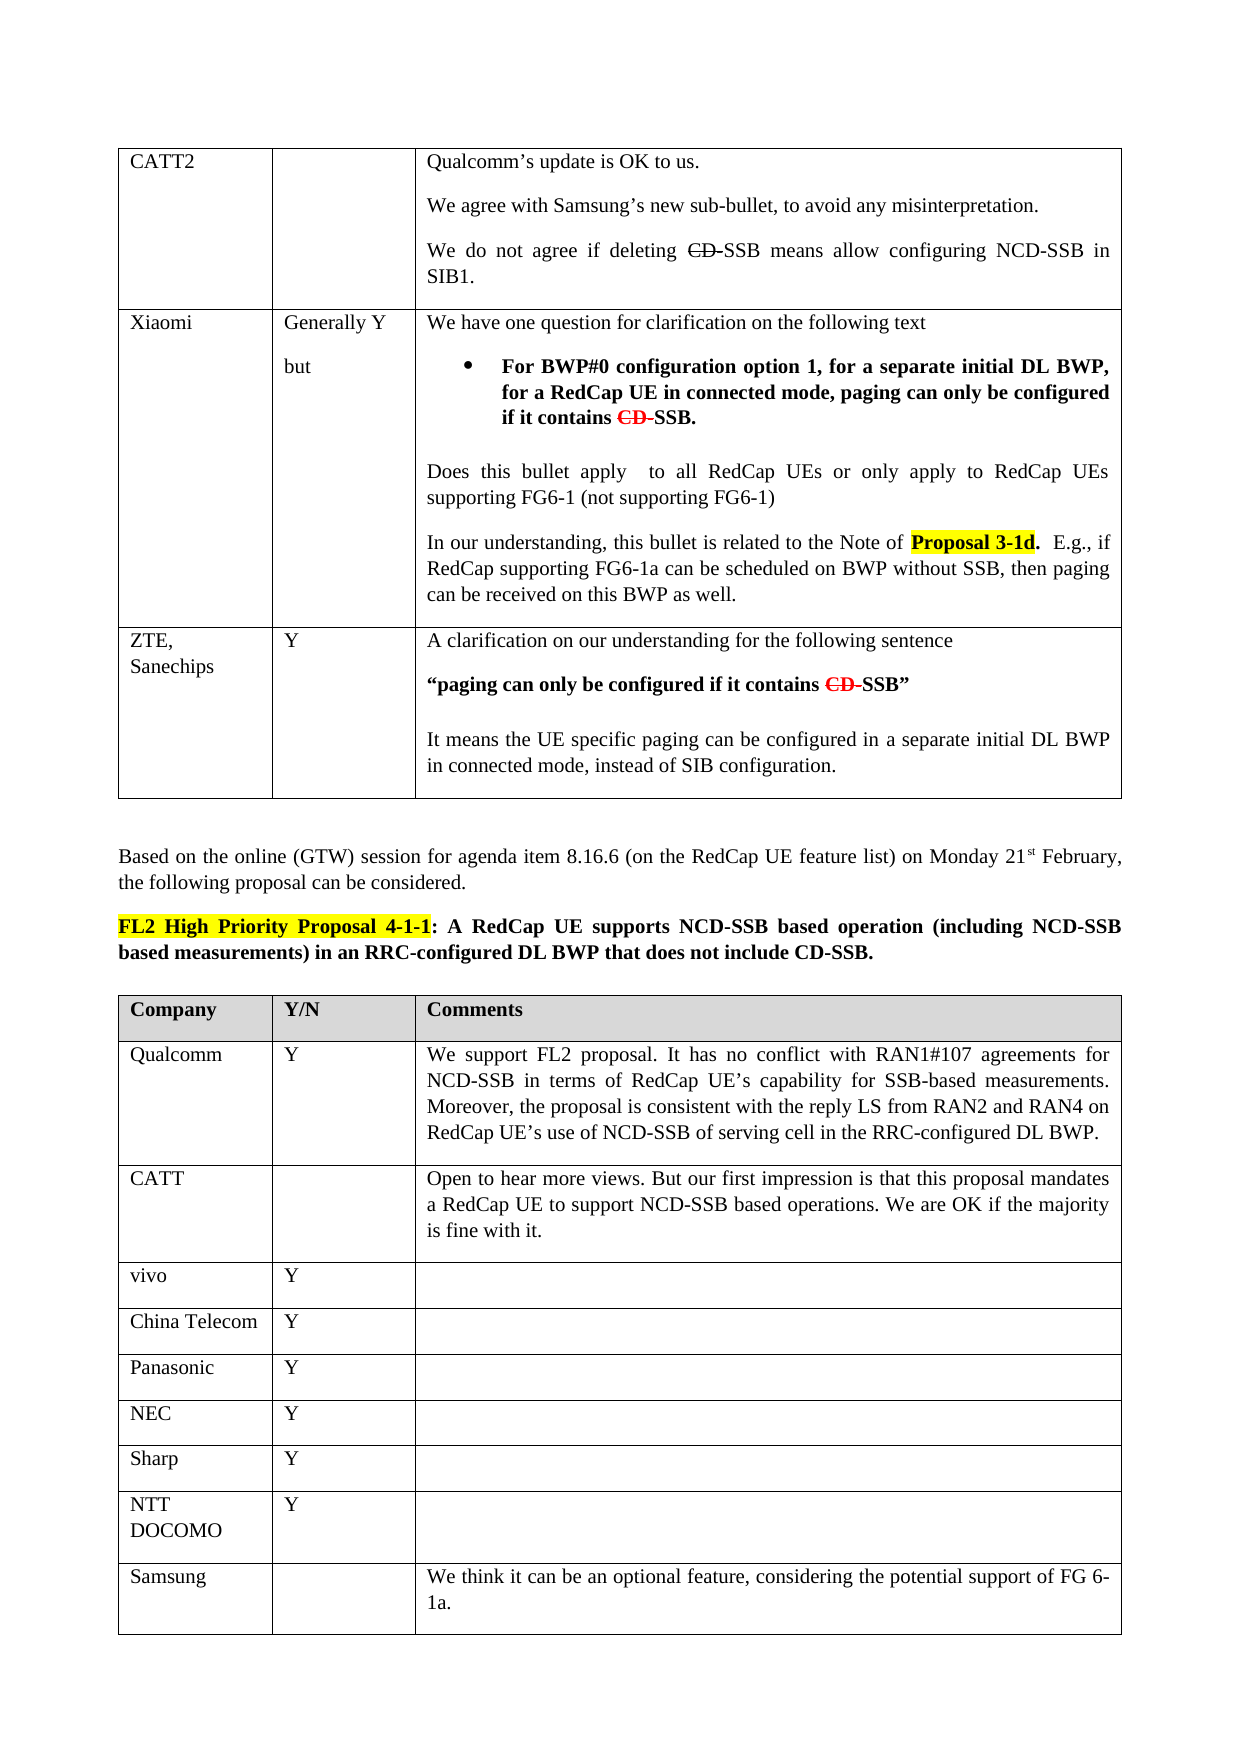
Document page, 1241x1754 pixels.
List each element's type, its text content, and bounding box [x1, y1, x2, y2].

table_cell Y [273, 628, 415, 798]
table_header Company [119, 996, 272, 1041]
table_cell [416, 1492, 1121, 1563]
table_cell [416, 1401, 1121, 1445]
table_cell Qualcomm [119, 1042, 272, 1165]
table_cell ZTE, Sanechips [119, 628, 272, 798]
table_cell [273, 1166, 415, 1262]
table_cell [416, 1355, 1121, 1399]
text Based on the online (GTW) session for agenda item 8.16.6 (on the RedCap UE feature list) on Monday 21st February, the following proposal can be considered. [118, 844, 1122, 894]
table_cell Y [273, 1309, 415, 1354]
table_cell NTT DOCOMO [119, 1492, 272, 1563]
table_cell Sharp [119, 1446, 272, 1491]
table_cell [416, 1446, 1121, 1491]
table_cell We support FL2 proposal. It has no conflict with RAN1#107 agreements for NCD-SSB in terms of RedCap UE’s capability for SSB-based measurements. Moreover, the proposal is consistent with the reply LS from RAN2 and RAN4 on RedCap UE’s use of NCD-SSB of serving cell in the RRC-configured DL BWP. [416, 1042, 1121, 1165]
table_cell We think it can be an optional feature, considering the potential support of FG 6-1a. [416, 1564, 1121, 1634]
table_cell Open to hear more views. But our first impression is that this proposal mandates a RedCap UE to support NCD-SSB based operations. We are OK if the majority is fine with it. [416, 1166, 1121, 1262]
table_cell A clarification on our understanding for the following sentence “paging can only be configured if it contains CD-SSB” It means the UE specific paging can be configured in a separate initial DL BWP in connected mode, instead of SIB configuration. [416, 628, 1121, 798]
table_cell NEC [119, 1401, 272, 1445]
table_cell Y [273, 1401, 415, 1445]
text FL2 High Priority Proposal 4-1-1: A RedCap UE supports NCD-SSB based operation (including NCD-SSB based measurements) in an RRC-configured DL BWP that does not include CD-SSB. [118, 914, 1122, 964]
table_cell CATT2 [119, 149, 272, 308]
table_cell [416, 1309, 1121, 1354]
table_cell [416, 1263, 1121, 1308]
table_cell Y [273, 1492, 415, 1563]
table_cell Generally Y but [273, 310, 415, 627]
table_cell Y [273, 1446, 415, 1491]
table_cell vivo [119, 1263, 272, 1308]
table_header Y/N [273, 996, 415, 1041]
table_cell CATT [119, 1166, 272, 1262]
table_cell Y [273, 1042, 415, 1165]
table_cell Y [273, 1263, 415, 1308]
table_header Comments [416, 996, 1121, 1041]
table_cell Samsung [119, 1564, 272, 1634]
table_cell China Telecom [119, 1309, 272, 1354]
table_cell [273, 1564, 415, 1634]
table_cell Y [273, 1355, 415, 1399]
table_cell We have one question for clarification on the following text For BWP#0 configuration option 1, for a separate initial DL BWP, for a RedCap UE in connected mode, paging can only be configured if it contains CD-SSB. Does this bullet apply to all RedCap UEs or only apply to RedCap UEs supporting FG6-1 (not supporting FG6-1) In our understanding, this bullet is related to the Note of Proposal 3-1d. E.g., if RedCap supporting FG6-1a can be scheduled on BWP without SSB, then paging can be received on this BWP as well. [416, 310, 1121, 627]
table_cell [273, 149, 415, 308]
table_cell Panasonic [119, 1355, 272, 1399]
table_cell Xiaomi [119, 310, 272, 627]
table_cell Qualcomm’s update is OK to us. We agree with Samsung’s new sub-bullet, to avoid any misinterpretation. We do not agree if deleting CD-SSB means allow configuring NCD-SSB in SIB1. [416, 149, 1121, 308]
